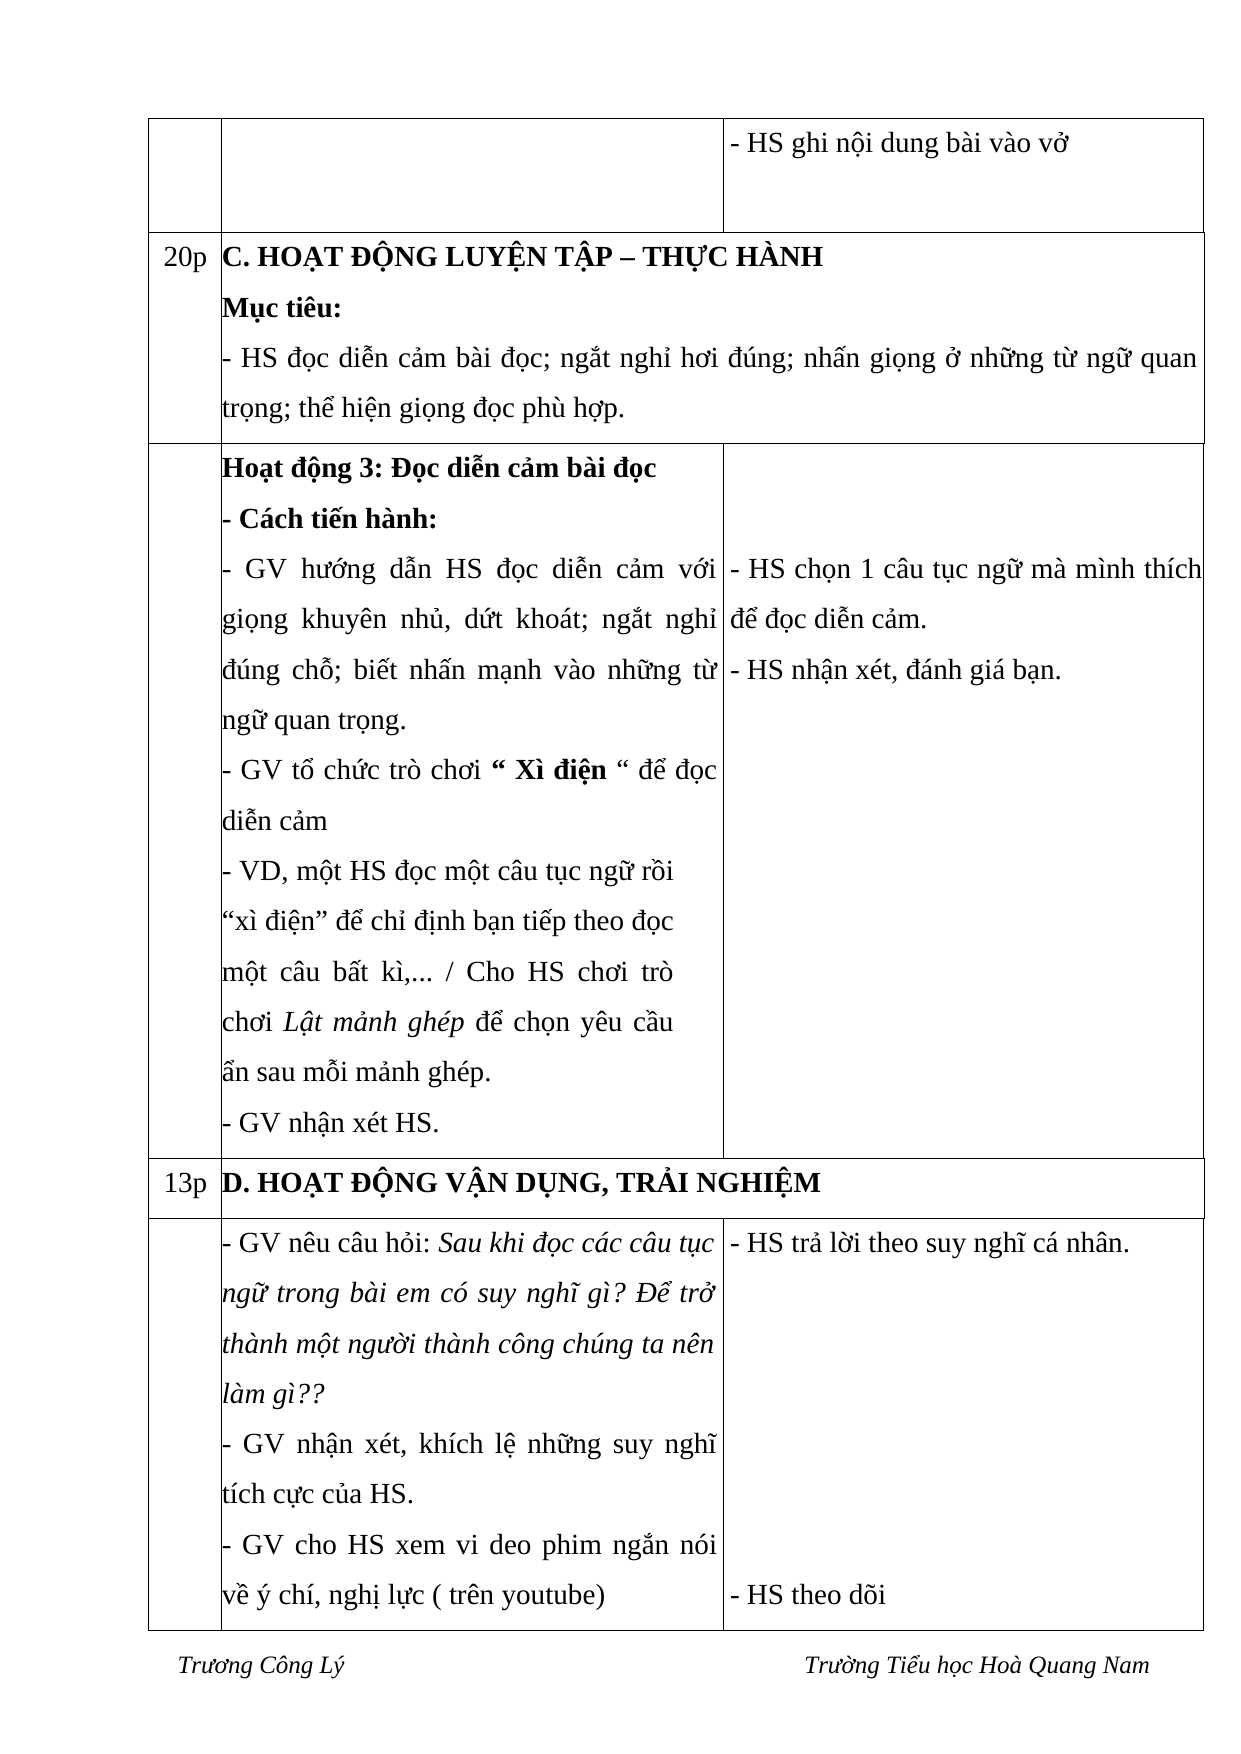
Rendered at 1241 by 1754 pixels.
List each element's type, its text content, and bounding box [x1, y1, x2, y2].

table_cell [149, 444, 221, 1158]
table_cell 13p [149, 1159, 221, 1218]
table_cell Hoạt động 3: Đọc diễn cảm bài đọc - Cách tiến hành: - GV hướng dẫn HS đọc diễn cảm với giọng khuyên nhủ, dứt khoát; ngắt nghỉ đúng chỗ; biết nhấn mạnh vào những từ ngữ quan trọng. - GV tổ chức trò chơi “ Xì điện “ để đọc diễn cảm - VD, một HS đọc một câu tục ngữ rồi “xì điện” để chỉ định bạn tiếp theo đọc một câu bất kì,... / Cho HS chơi trò chơi Lật mảnh ghép để chọn yêu cầu ẩn sau mỗi mảnh ghép. - GV nhận xét HS. [222, 444, 723, 1158]
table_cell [222, 1219, 723, 1630]
table_cell [149, 1219, 221, 1630]
table_cell 20p [149, 233, 221, 443]
table_cell - HS chọn 1 câu tục ngữ mà mình thích để đọc diễn cảm. - HS nhận xét, đánh giá bạn. [724, 444, 1203, 1158]
table_cell [149, 119, 221, 232]
table_cell C. HOẠT ĐỘNG LUYỆN TẬP – THỰC HÀNH Mục tiêu: - HS đọc diễn cảm bài đọc; ngắt nghỉ hơi đúng; nhấn giọng ở những từ ngữ quan trọng; thể hiện giọng đọc phù hợp. [222, 233, 1204, 443]
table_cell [724, 1219, 1203, 1630]
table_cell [724, 119, 1203, 232]
table_cell D. HOẠT ĐỘNG VẬN DỤNG, TRẢI NGHIỆM [222, 1159, 1204, 1218]
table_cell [222, 119, 723, 232]
